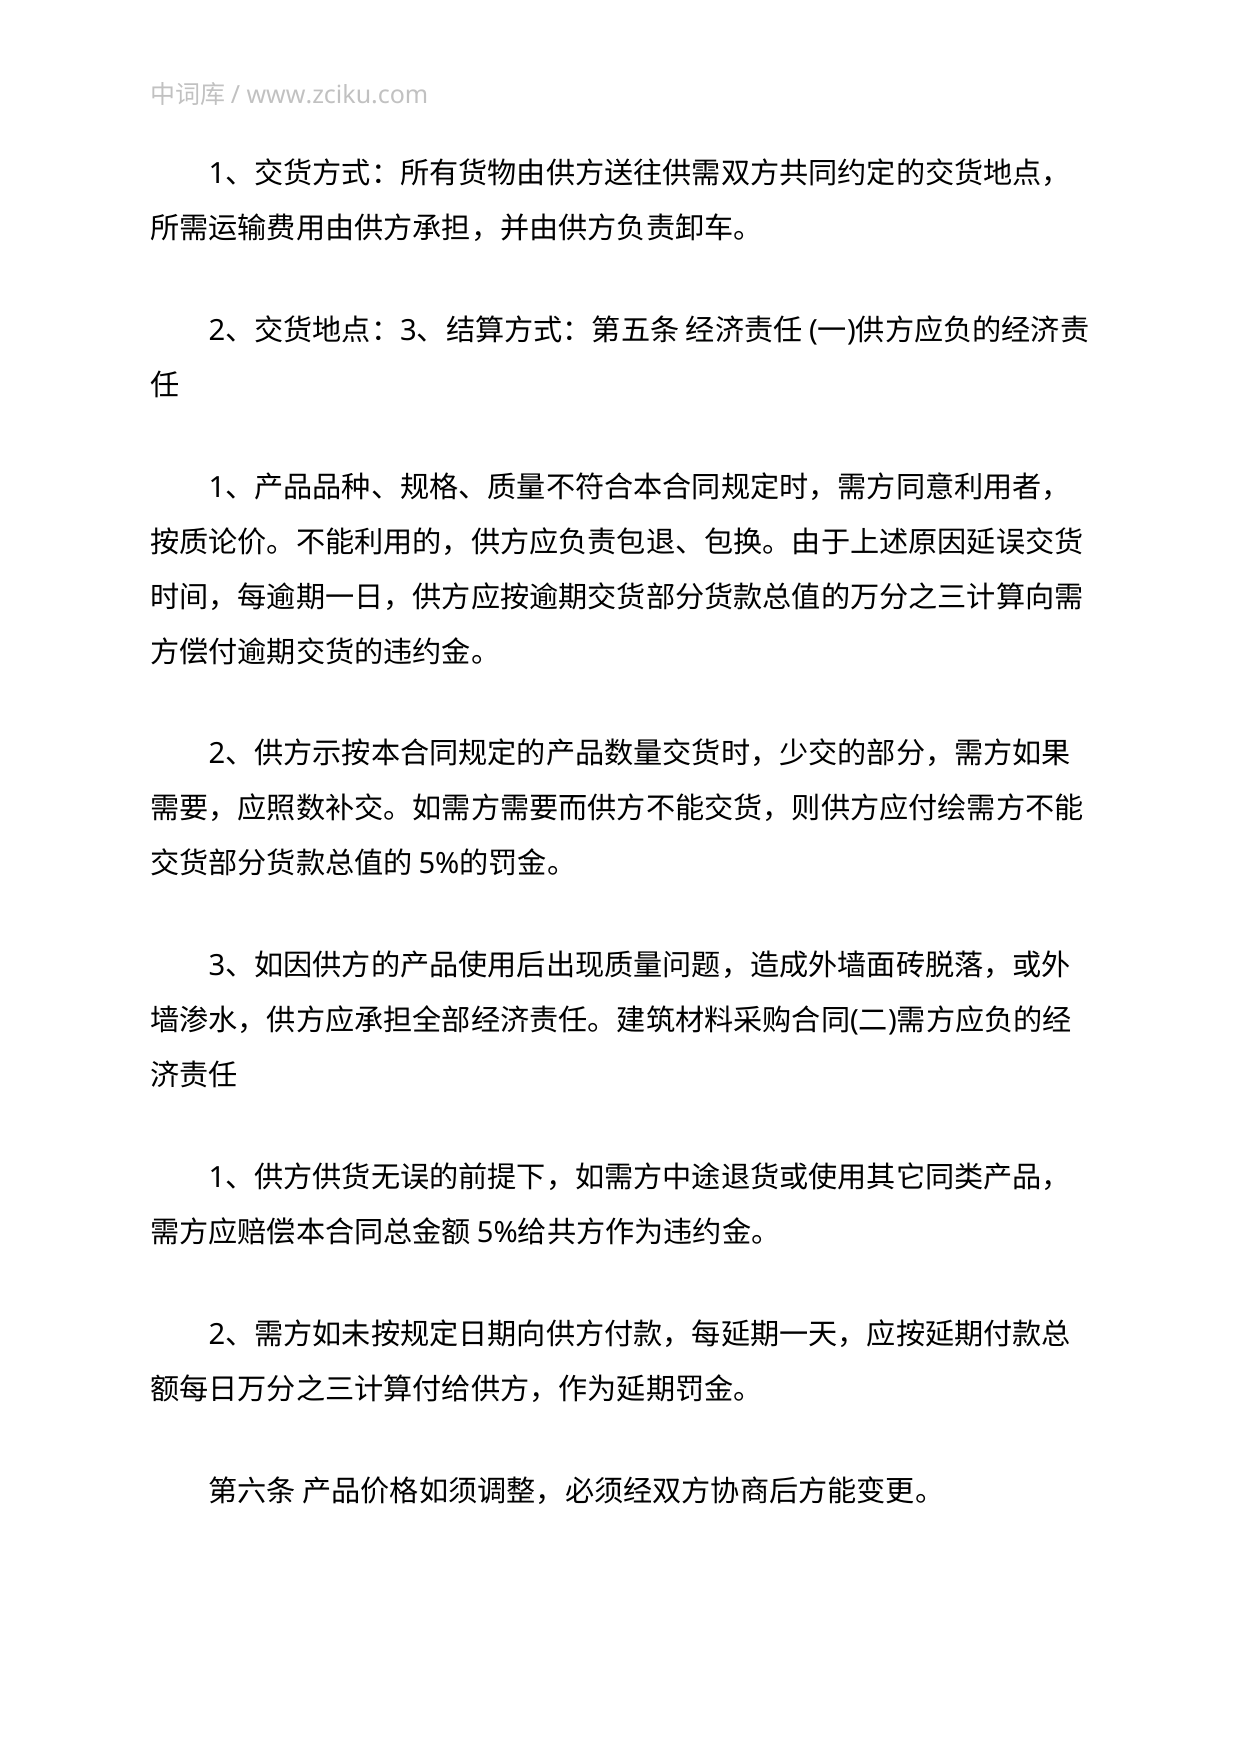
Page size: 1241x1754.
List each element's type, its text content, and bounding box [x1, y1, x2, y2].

text 2、需方如未按规定日期向供方付款，每延期一天，应按延期付款总额每日万分之三计算付给供方，作为延期罚金。 [150, 1311, 1090, 1408]
text 3、如因供方的产品使用后出现质量问题，造成外墙面砖脱落，或外墙渗水，供方应承担全部经济责任。建筑材料采购合同(二)需方应负的经济责任 [150, 942, 1090, 1094]
text 2、供方示按本合同规定的产品数量交货时，少交的部分，需方如果需要，应照数补交。如需方需要而供方不能交货，则供方应付绘需方不能交货部分货款总值的5%的罚金。 [150, 730, 1090, 882]
text 2、交货地点：3、结算方式：第五条 经济责任 (一)供方应负的经济责任 [150, 307, 1090, 404]
text 1、产品品种、规格、质量不符合本合同规定时，需方同意利用者，按质论价。不能利用的，供方应负责包退、包换。由于上述原因延误交货时间，每逾期一日，供方应按逾期交货部分货款总值的万分之三计算向需方偿付逾期交货的违约金。 [150, 463, 1090, 671]
text 第六条 产品价格如须调整，必须经双方协商后方能变更。 [150, 1467, 1090, 1510]
text 1、交货方式：所有货物由供方送往供需双方共同约定的交货地点，所需运输费用由供方承担，并由供方负责卸车。 [150, 150, 1090, 247]
text 1、供方供货无误的前提下，如需方中途退货或使用其它同类产品，需方应赔偿本合同总金额5%给共方作为违约金。 [150, 1154, 1090, 1251]
